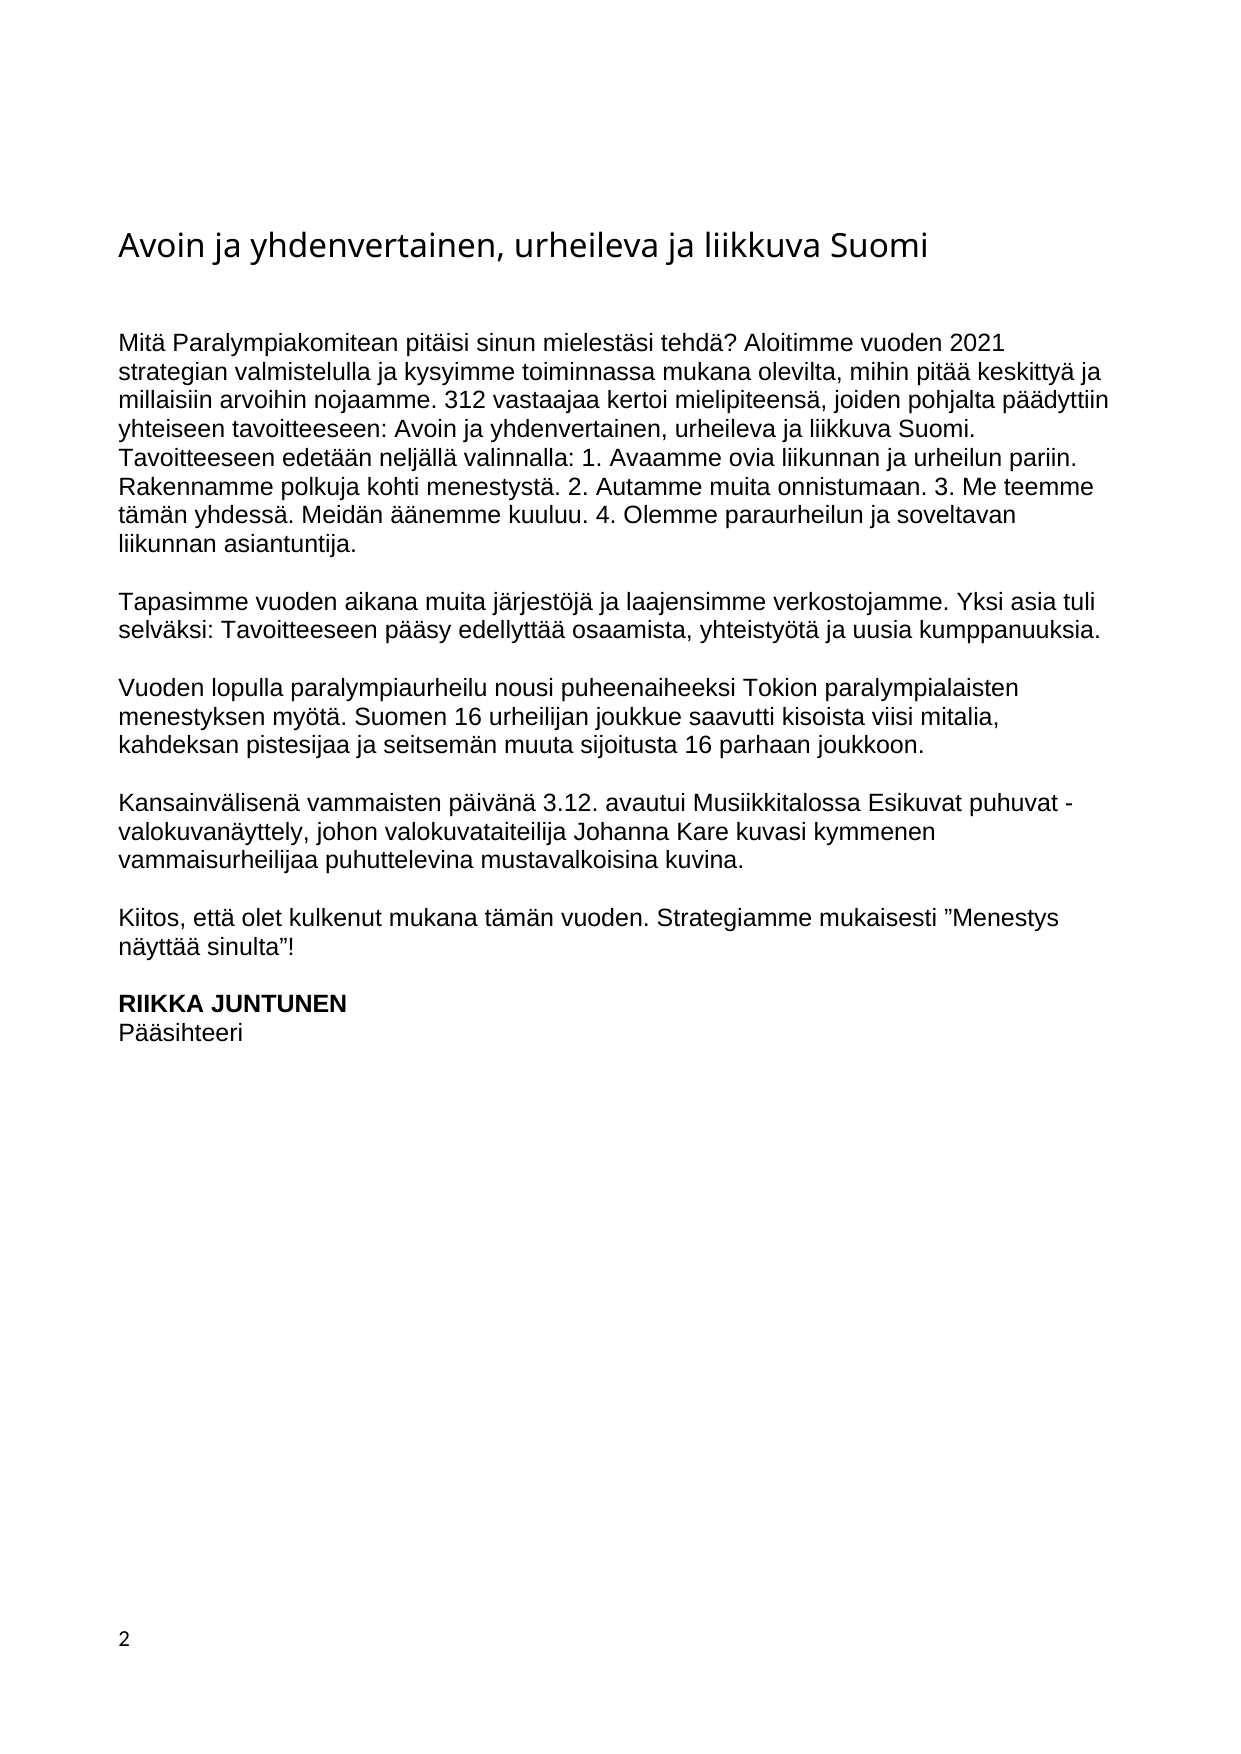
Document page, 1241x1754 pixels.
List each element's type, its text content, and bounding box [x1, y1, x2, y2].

text Pääsihteeri [118, 1018, 1122, 1047]
text Vuoden lopulla paralympiaurheilu nousi puheenaiheeksi Tokion paralympialaisten menestyksen myötä. Suomen 16 urheilijan joukkue saavutti kisoista viisi mitalia, kahdeksan pistesijaa ja seitsemän muuta sijoitusta 16 parhaan joukkoon. [118, 673, 1122, 759]
text Kiitos, että olet kulkenut mukana tämän vuoden. Strategiamme mukaisesti ”Menestys näyttää sinulta”! [118, 903, 1122, 961]
text Tapasimme vuoden aikana muita järjestöjä ja laajensimme verkostojamme. Yksi asia tuli selväksi: Tavoitteeseen pääsy edellyttää osaamista, yhteistyötä ja uusia kumppanuuksia. [118, 587, 1122, 644]
text Kansainvälisenä vammaisten päivänä 3.12. avautui Musiikkitalossa Esikuvat puhuvat -valokuvanäyttely, johon valokuvataiteilija Johanna Kare kuvasi kymmenen vammaisurheilijaa puhuttelevina mustavalkoisina kuvina. [118, 788, 1122, 874]
text RIIKKA JUNTUNEN [118, 989, 1122, 1018]
text Mitä Paralympiakomitean pitäisi sinun mielestäsi tehdä? Aloitimme vuoden 2021 strategian valmistelulla ja kysyimme toiminnassa mukana olevilta, mihin pitää keskittyä ja millaisiin arvoihin nojaamme. 312 vastaajaa kertoi mielipiteensä, joiden pohjalta päädyttiin yhteiseen tavoitteeseen: Avoin ja yhdenvertainen, urheileva ja liikkuva Suomi. Tavoitteeseen edetään neljällä valinnalla: 1. Avaamme ovia liikunnan ja urheilun pariin. Rakennamme polkuja kohti menestystä. 2. Autamme muita onnistumaan. 3. Me teemme tämän yhdessä. Meidän äänemme kuuluu. 4. Olemme paraurheilun ja soveltavan liikunnan asiantuntija. [118, 328, 1122, 558]
subtitle Avoin ja yhdenvertainen, urheileva ja liikkuva Suomi [118, 222, 1122, 267]
